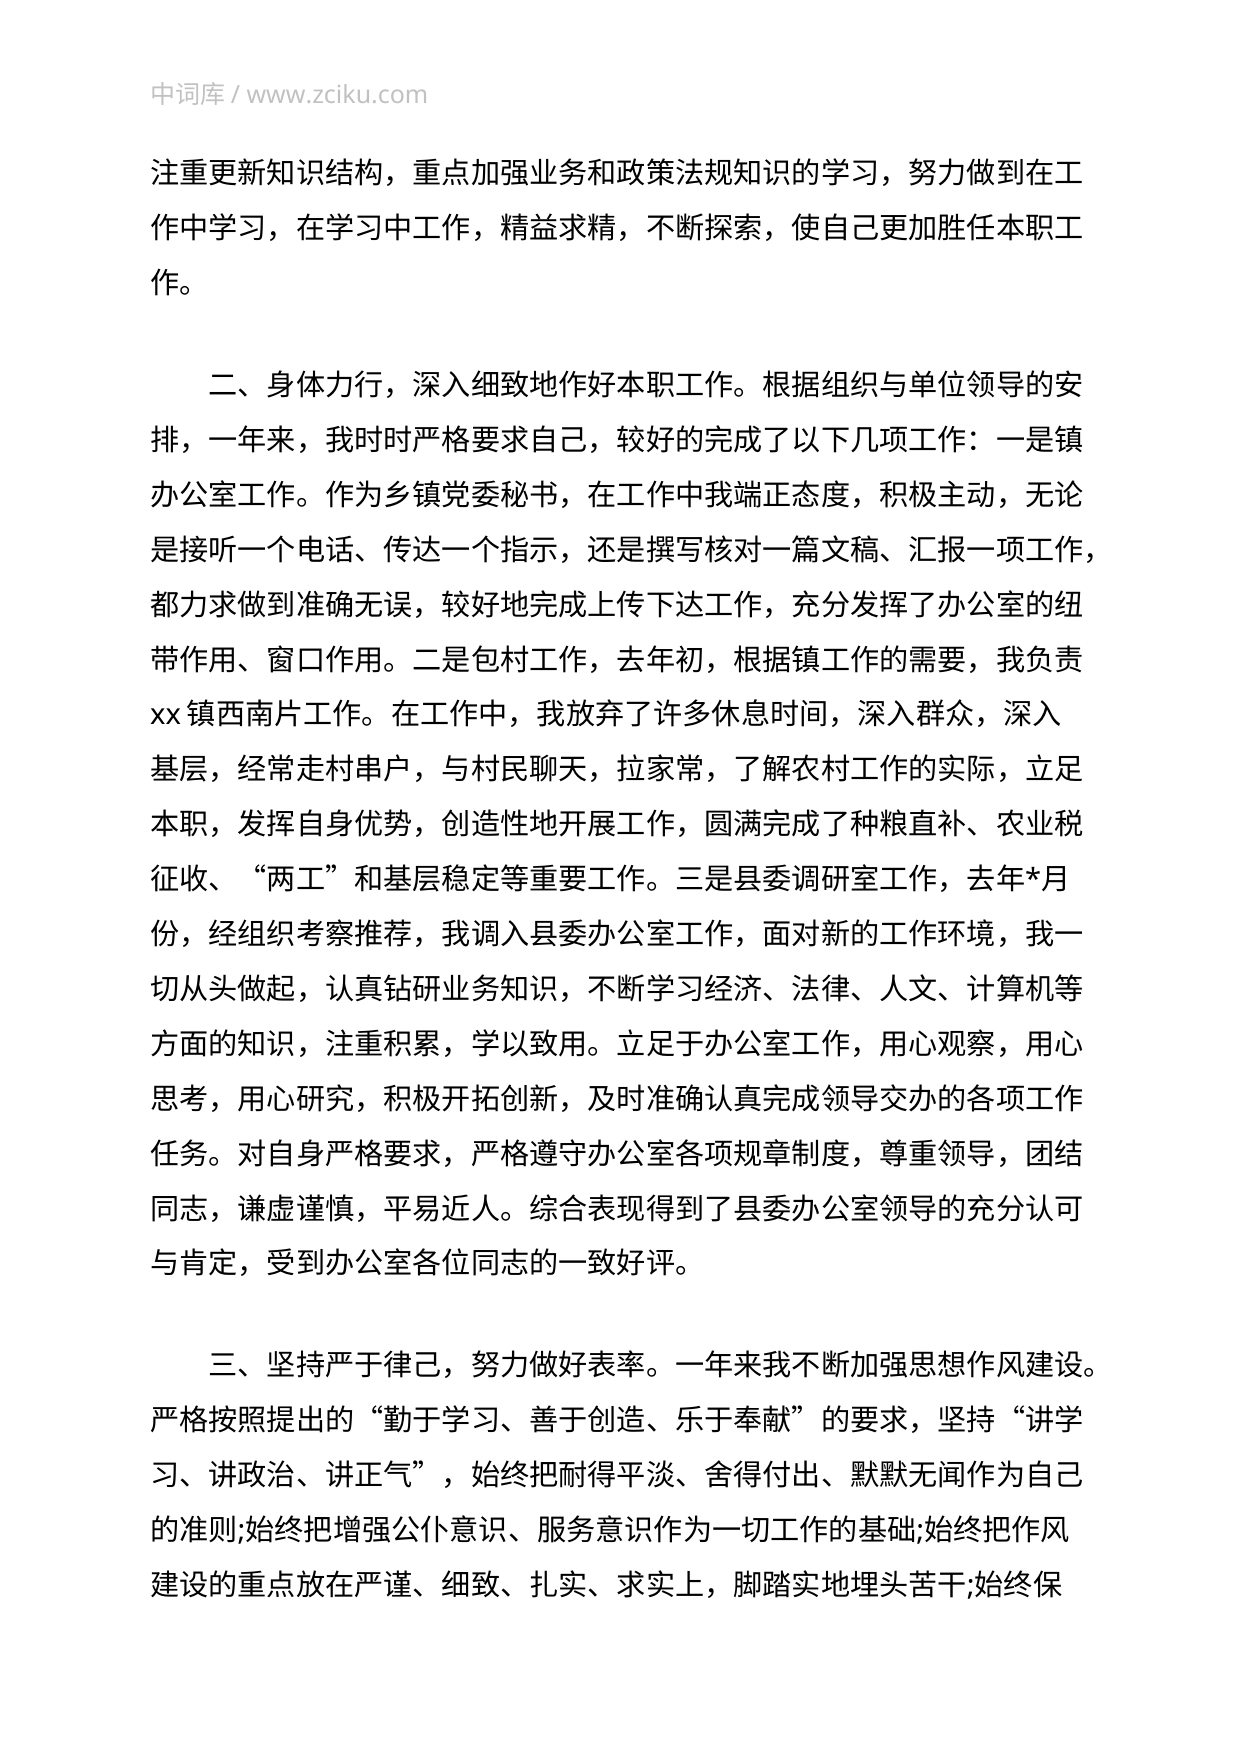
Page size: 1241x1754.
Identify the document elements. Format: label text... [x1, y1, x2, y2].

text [150, 150, 1090, 302]
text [150, 1342, 1090, 1604]
text 二、身体力行，深入细致地作好本职工作。根据组织与单位领导的安排，一年来，我时时严格要求自己，较好的完成了以下几项工作：一是镇办公室工作。作为乡镇党委秘书，在工作中我端正态度，积极主动，无论是接听一个电话、传达一个指示，还是撰写核对一篇文稿、汇报一项工作，都力求做到准确无误，较好地完成上传下达工作，充分发挥了办公室的纽带作用、窗口作用。二是包村工作，去年初，根据镇工作的需要，我负责xx镇西南片工作。在工作中，我放弃了许多休息时间，深入群众，深入基层，经常走村串户，与村民聊天，拉家常，了解农村工作的实际，立足本职，发挥自身优势，创造性地开展工作，圆满完成了种粮直补、农业税征收、“两工”和基层稳定等重要工作。三是县委调研室工作，去年*月份，经组织考察推荐，我调入县委办公室工作，面对新的工作环境，我一切从头做起，认真钻研业务知识，不断学习经济、法律、人文、计算机等方面的知识，注重积累，学以致用。立足于办公室工作，用心观察，用心思考，用心研究，积极开拓创新，及时准确认真完成领导交办的各项工作任务。对自身严格要求，严格遵守办公室各项规章制度，尊重领导，团结同志，谦虚谨慎，平易近人。综合表现得到了县委办公室领导的充分认可与肯定，受到办公室各位同志的一致好评。 [150, 362, 1090, 1282]
